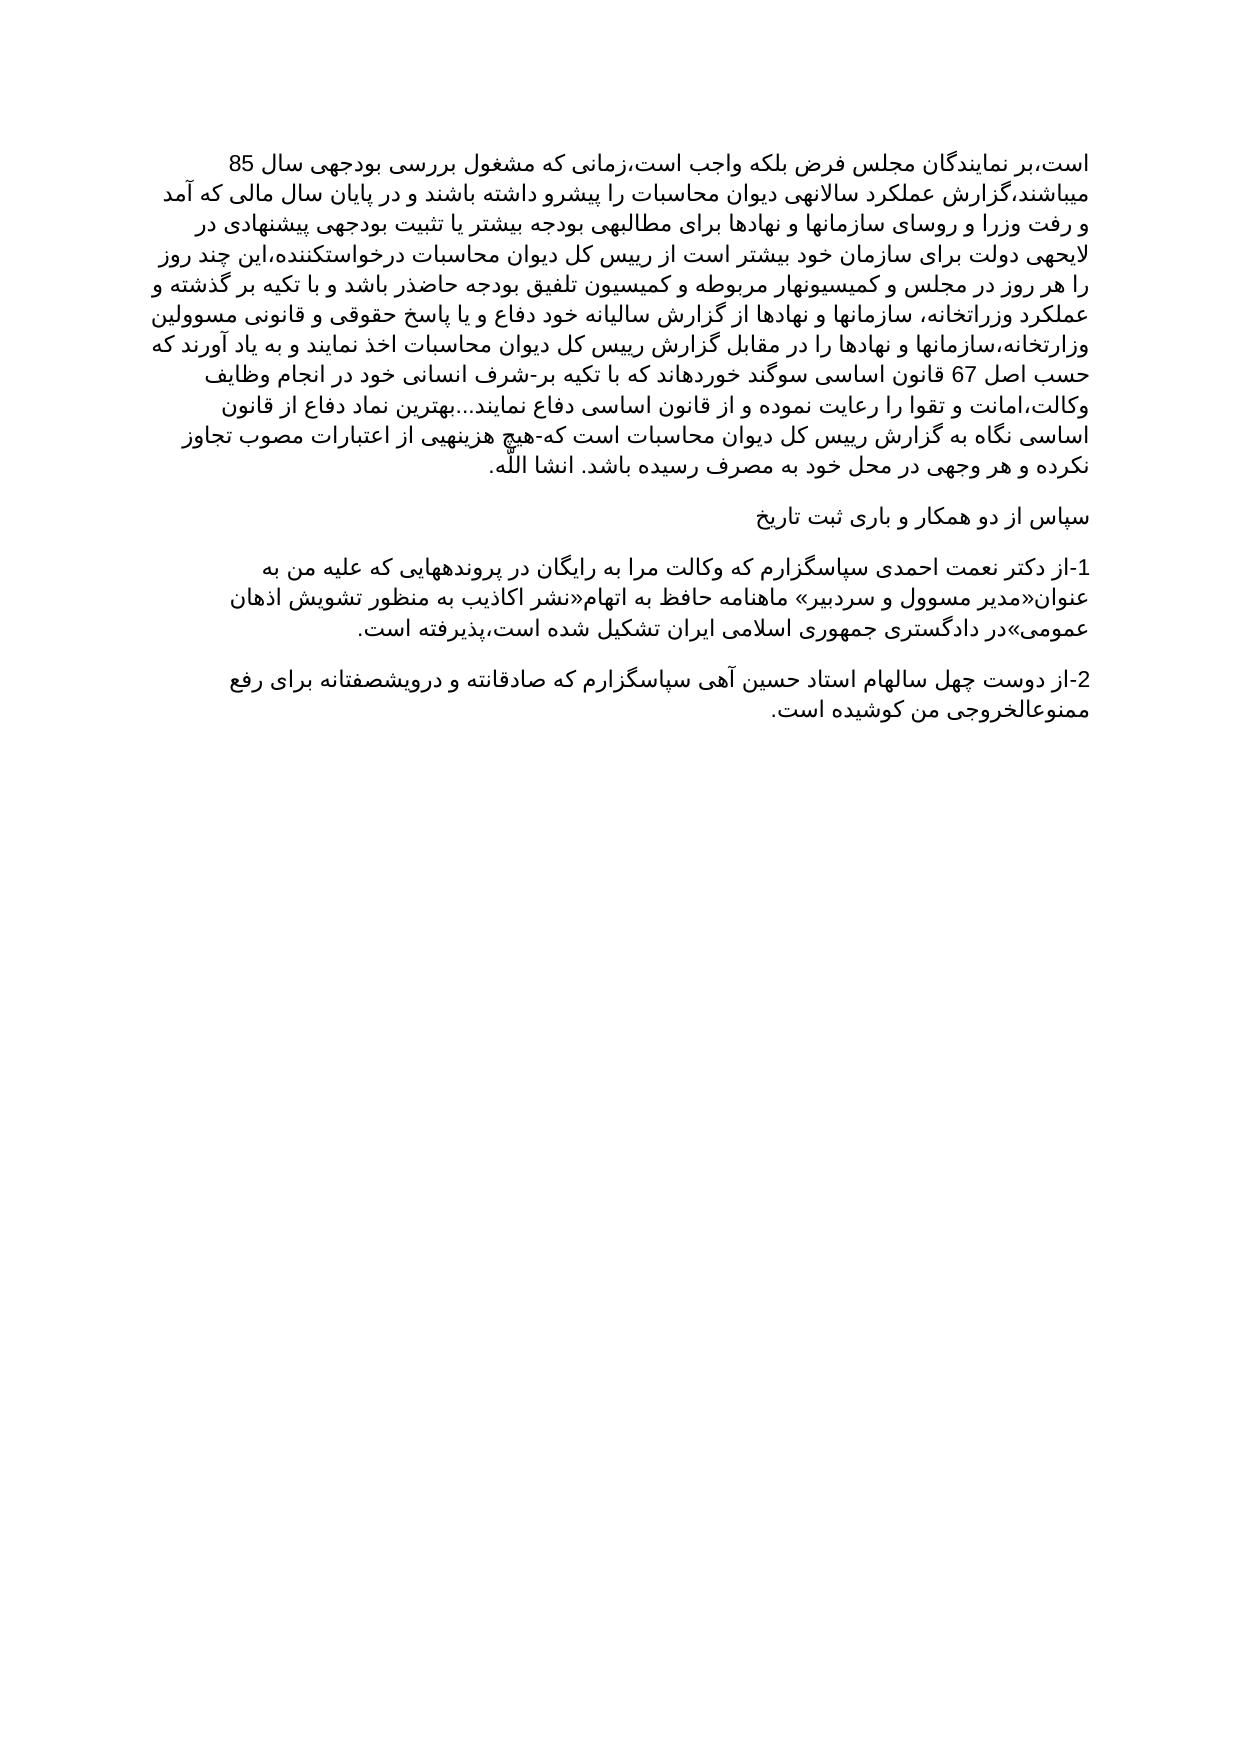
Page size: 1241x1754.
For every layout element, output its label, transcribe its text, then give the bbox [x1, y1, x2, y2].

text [150, 150, 1090, 478]
text 2-از دوست چهل ساله‏ام استاد حسین آهی سپاسگزارم که‏ صادقانته و درویش‏صفتانه برای رفع ممنوع‏الخروجی من کوشیده‏ است. [150, 666, 1090, 722]
text 1-از دکتر نعمت احمدی سپاسگزارم که وکالت مرا به رایگان‏ در پرونده‏هایی که علیه من به عنوان«مدیر مسوول و سردبیر» ماهنامه حافظ به اتهام«نشر اکاذیب به منظور تشویش اذهان‏ عمومی»در دادگستری جمهوری اسلامی ایران تشکیل شده‏ است،پذیرفته است. [150, 554, 1090, 641]
text سپاس از دو همکار و باری ثبت تاریخ [150, 503, 1090, 529]
